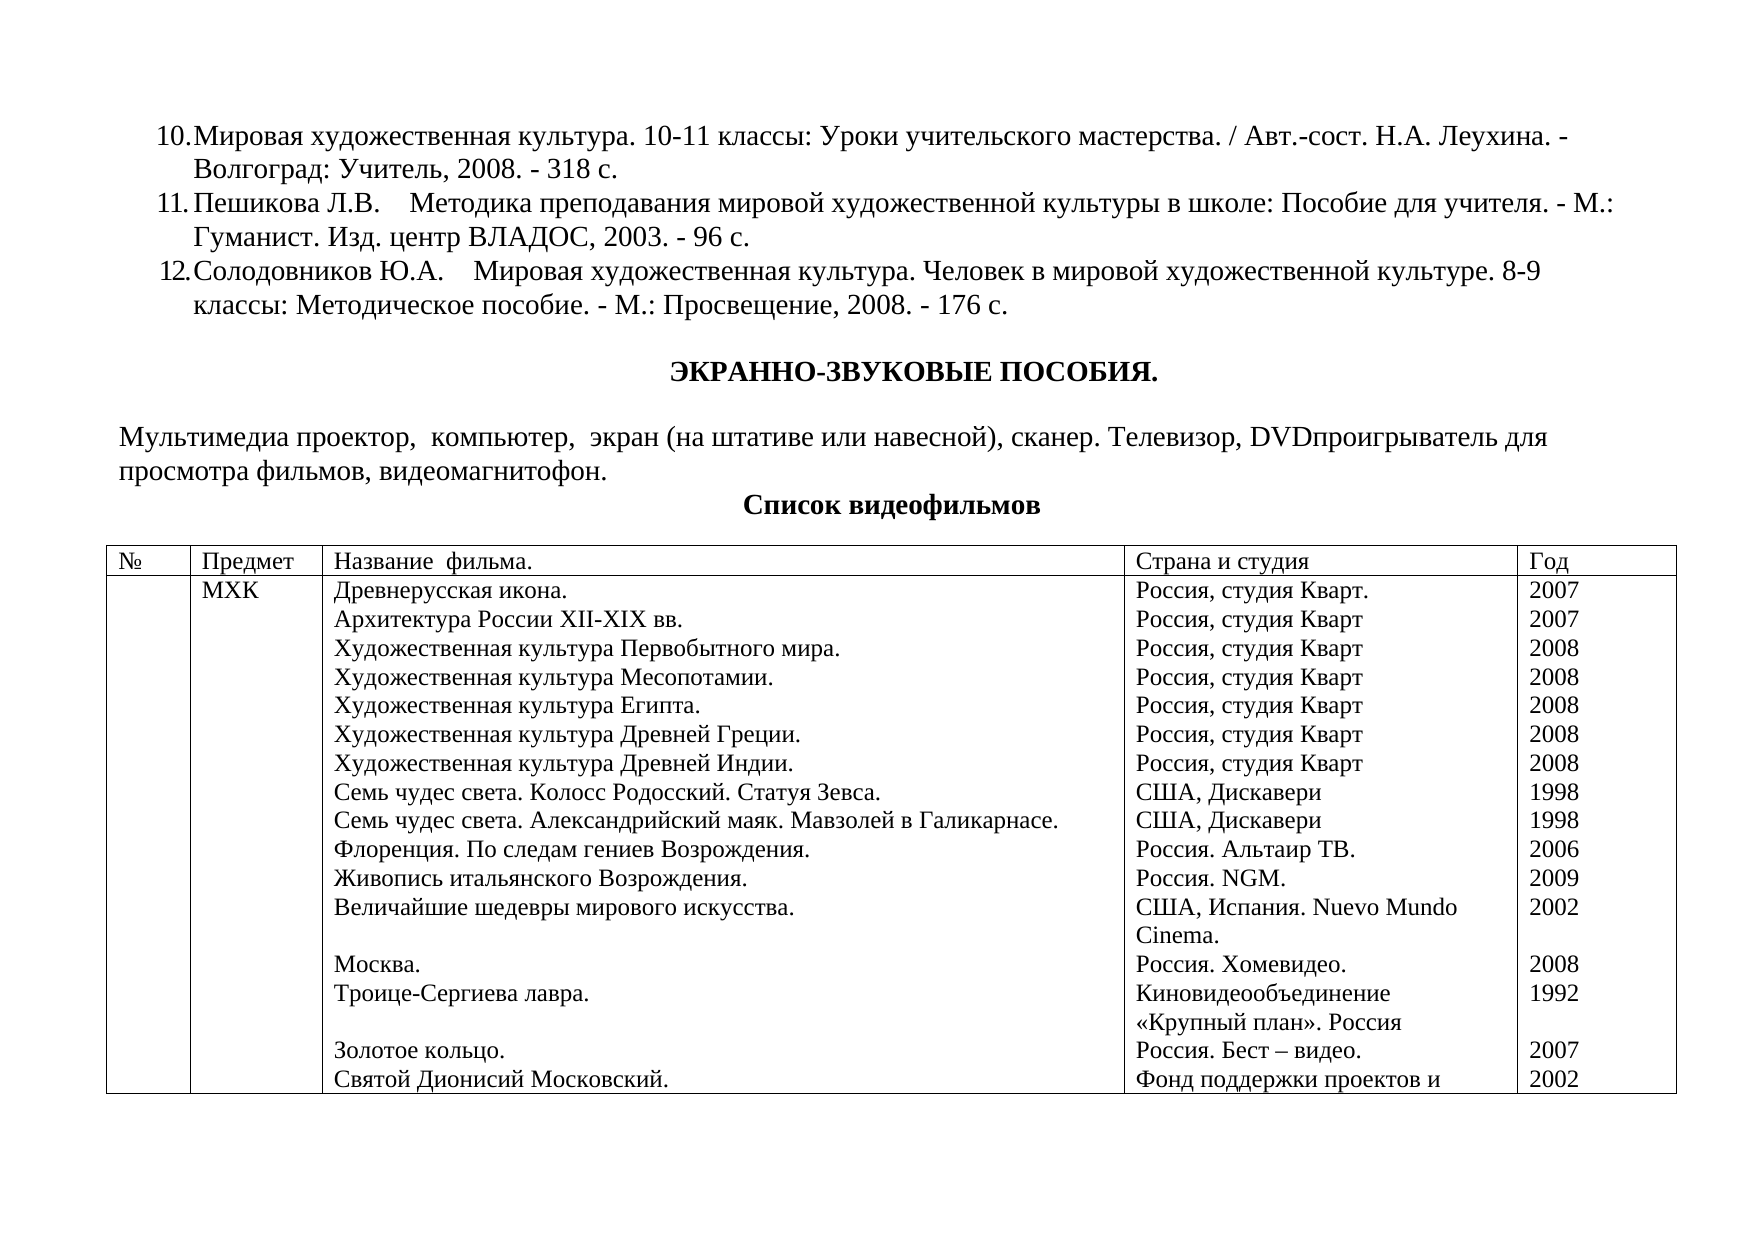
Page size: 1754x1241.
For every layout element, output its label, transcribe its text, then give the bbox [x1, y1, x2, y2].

table_header № [107, 546, 190, 574]
text Мультимедиа проектор, компьютер, экран (на штативе или навесной), сканер. Телевизор, DVDпроигрыватель для просмотра фильмов, видеомагнитофон. [119, 420, 1665, 487]
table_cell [323, 576, 1124, 1093]
table_header Год [1518, 546, 1676, 574]
table_header Предмет [191, 546, 322, 574]
text Список видеофильмов [118, 487, 1665, 545]
text 11. Пешикова Л.В. Методика преподавания мировой художественной культуры в школе: Пособие для учителя. - М.: Гуманист. Изд. центр ВЛАДОС, 2003. - 96 с. [156, 185, 1665, 253]
table_header Название фильма. [323, 546, 1124, 574]
text ЭКРАННО-ЗВУКОВЫЕ ПОСОБИЯ. [669, 354, 1665, 388]
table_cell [1518, 576, 1676, 1093]
text 12. Солодовников Ю.А. Мировая художественная культура. Человек в мировой художественной культуре. 8-9 классы: Методическое пособие. - М.: Просвещение, 2008. - 176 с. [159, 253, 1665, 321]
table_header Страна и студия [1125, 546, 1517, 574]
table_cell [107, 576, 190, 1093]
table_cell МХК [191, 576, 322, 1093]
list Мировая художественная культура. 10-11 классы: Уроки учительского мастерства. / Авт.-сост. Н.А. Леухина. - Волгоград: Учитель, 2008. - 318 с. [156, 118, 1665, 185]
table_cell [1125, 576, 1517, 1093]
